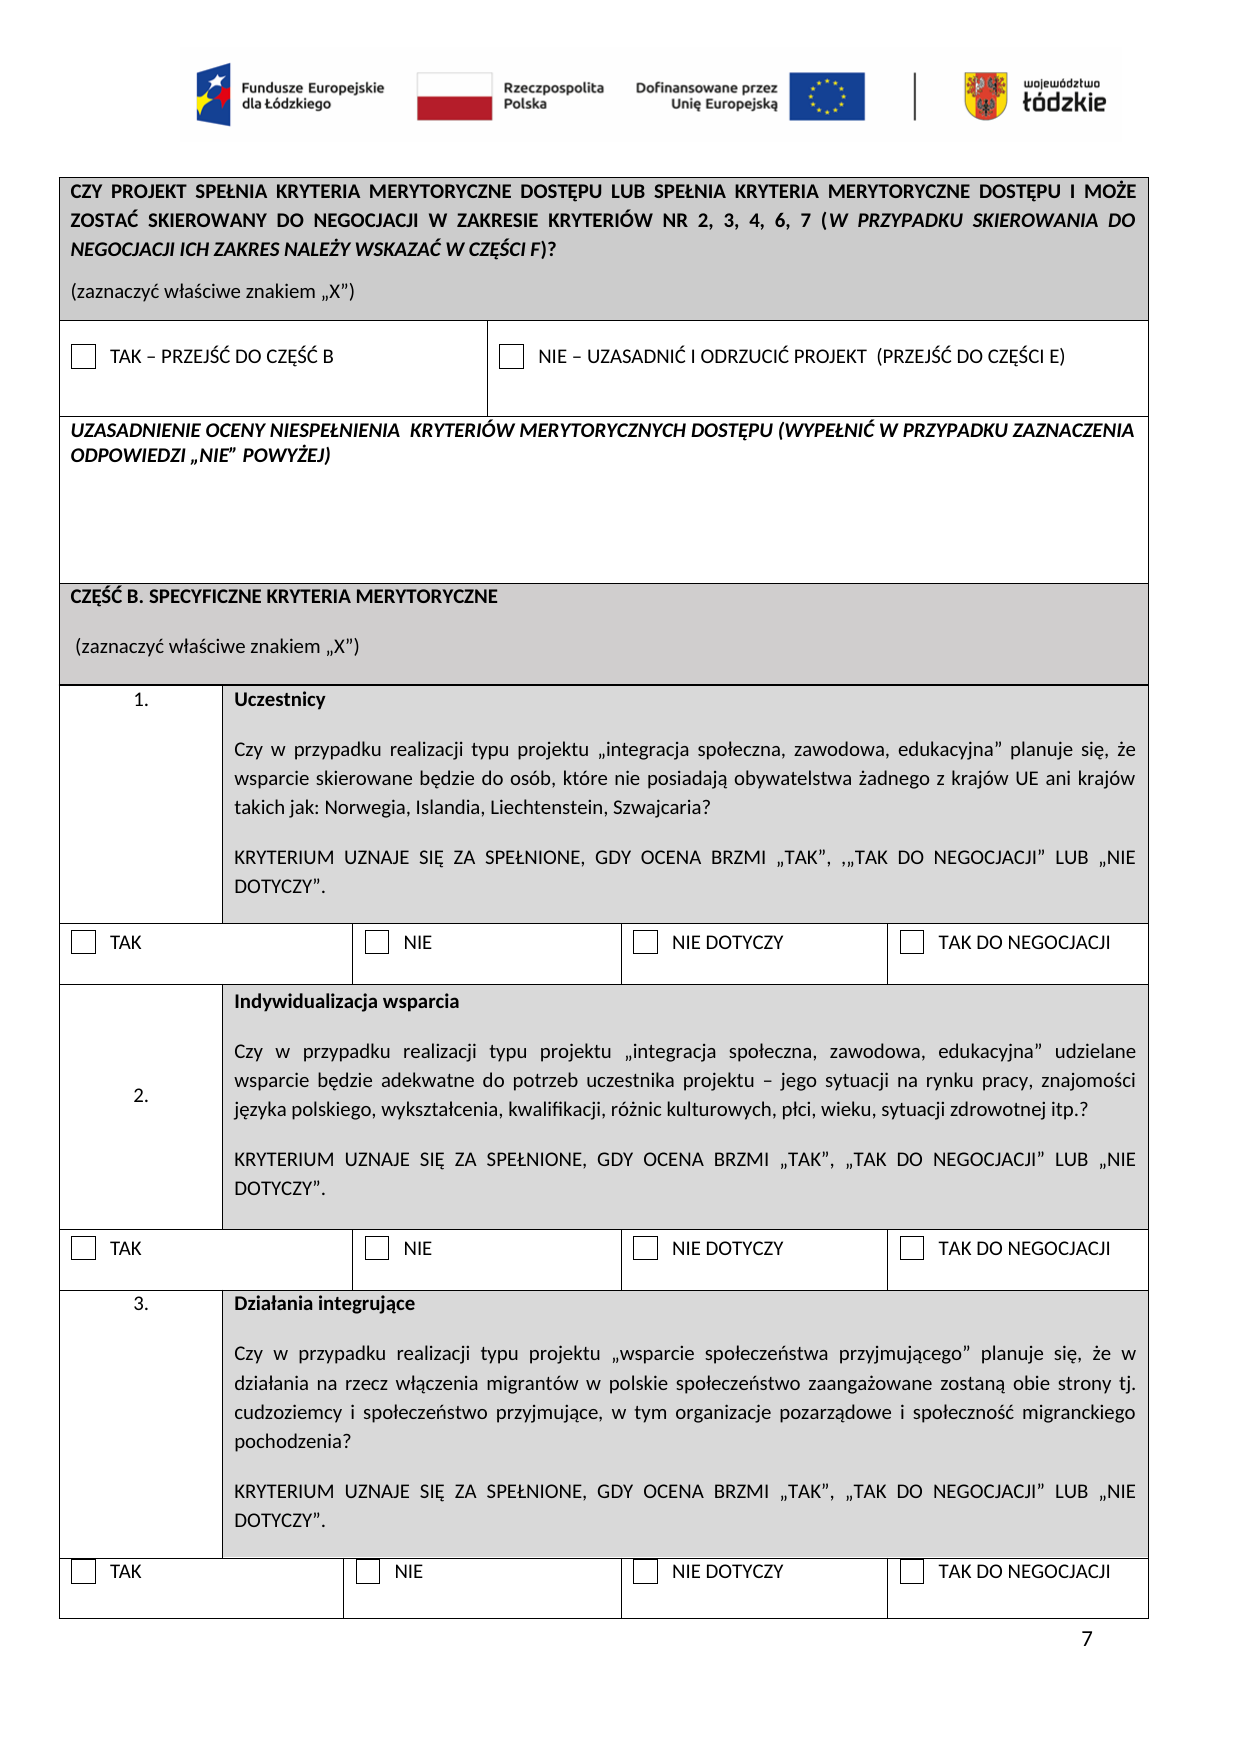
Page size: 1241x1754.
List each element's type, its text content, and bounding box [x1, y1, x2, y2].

table_cell NIE [353, 924, 621, 984]
table_cell TAK [60, 1559, 343, 1618]
table_cell TAK DO NEGOCJACJI [888, 1230, 1148, 1289]
table_cell NIE DOTYCZY [622, 1559, 887, 1618]
table_cell TAK DO NEGOCJACJI [888, 924, 1148, 984]
table_cell UZASADNIENIE OCENY NIESPEŁNIENIA KRYTERIÓW MERYTORYCZNYCH DOSTĘPU (WYPEŁNIĆ W PRZYPADKU ZAZNACZENIA ODPOWIEDZI „NIE” POWYŻEJ) [60, 417, 1148, 582]
table_cell NIE DOTYCZY [622, 1230, 887, 1289]
table_cell Indywidualizacja wsparcia Czy w przypadku realizacji typu projektu „integracja społeczna, zawodowa, edukacyjna” udzielane wsparcie będzie adekwatne do potrzeb uczestnika projektu – jego sytuacji na rynku pracy, znajomości języka polskiego, wykształcenia, kwalifikacji, różnic kulturowych, płci, wieku, sytuacji zdrowotnej itp.? KRYTERIUM UZNAJE SIĘ ZA SPEŁNIONE, GDY OCENA BRZMI „TAK”, „TAK DO NEGOCJACJI” LUB „NIE DOTYCZY”. [223, 985, 1148, 1229]
table_cell CZĘŚĆ B. SPECYFICZNE KRYTERIA MERYTORYCZNE (zaznaczyć właściwe znakiem „X”) [60, 584, 1148, 684]
table_header CZY PROJEKT SPEŁNIA KRYTERIA MERYTORYCZNE DOSTĘPU LUB SPEŁNIA KRYTERIA MERYTORYCZNE DOSTĘPU I MOŻE ZOSTAĆ SKIEROWANY DO NEGOCJACJI W ZAKRESIE KRYTERIÓW NR 2, 3, 4, 6, 7 (W PRZYPADKU SKIEROWANIA DO NEGOCJACJI ICH ZAKRES NALEŻY WSKAZAĆ W CZĘŚCI F)? (zaznaczyć właściwe znakiem „X”) [60, 178, 1148, 320]
table_cell 2. [60, 985, 222, 1229]
table_cell TAK [60, 924, 352, 984]
table_cell 3. [60, 1291, 222, 1557]
table_cell TAK DO NEGOCJACJI [888, 1559, 1148, 1618]
table_cell NIE – UZASADNIĆ I ODRZUCIĆ PROJEKT (PRZEJŚĆ DO CZĘŚCI E) [488, 321, 1148, 416]
table_header Uczestnicy Czy w przypadku realizacji typu projektu „integracja społeczna, zawodowa, edukacyjna” planuje się, że wsparcie skierowane będzie do osób, które nie posiadają obywatelstwa żadnego z krajów UE ani krajów takich jak: Norwegia, Islandia, Liechtenstein, Szwajcaria? KRYTERIUM UZNAJE SIĘ ZA SPEŁNIONE, GDY OCENA BRZMI „TAK”, ,„TAK DO NEGOCJACJI” LUB „NIE DOTYCZY”. [223, 686, 1148, 923]
table_cell TAK [60, 1230, 352, 1289]
table_cell NIE [353, 1230, 621, 1289]
table_cell NIE DOTYCZY [622, 924, 887, 984]
table_cell TAK – PRZEJŚĆ DO CZĘŚĆ B [60, 321, 487, 416]
table_cell Działania integrujące Czy w przypadku realizacji typu projektu „wsparcie społeczeństwa przyjmującego” planuje się, że w działania na rzecz włączenia migrantów w polskie społeczeństwo zaangażowane zostaną obie strony tj. cudzoziemcy i społeczeństwo przyjmujące, w tym organizacje pozarządowe i społeczność migranckiego pochodzenia? KRYTERIUM UZNAJE SIĘ ZA SPEŁNIONE, GDY OCENA BRZMI „TAK”, „TAK DO NEGOCJACJI” LUB „NIE DOTYCZY”. [223, 1291, 1148, 1557]
table_cell NIE [344, 1559, 621, 1618]
table_header 1. [60, 686, 222, 923]
picture [180, 47, 1123, 142]
